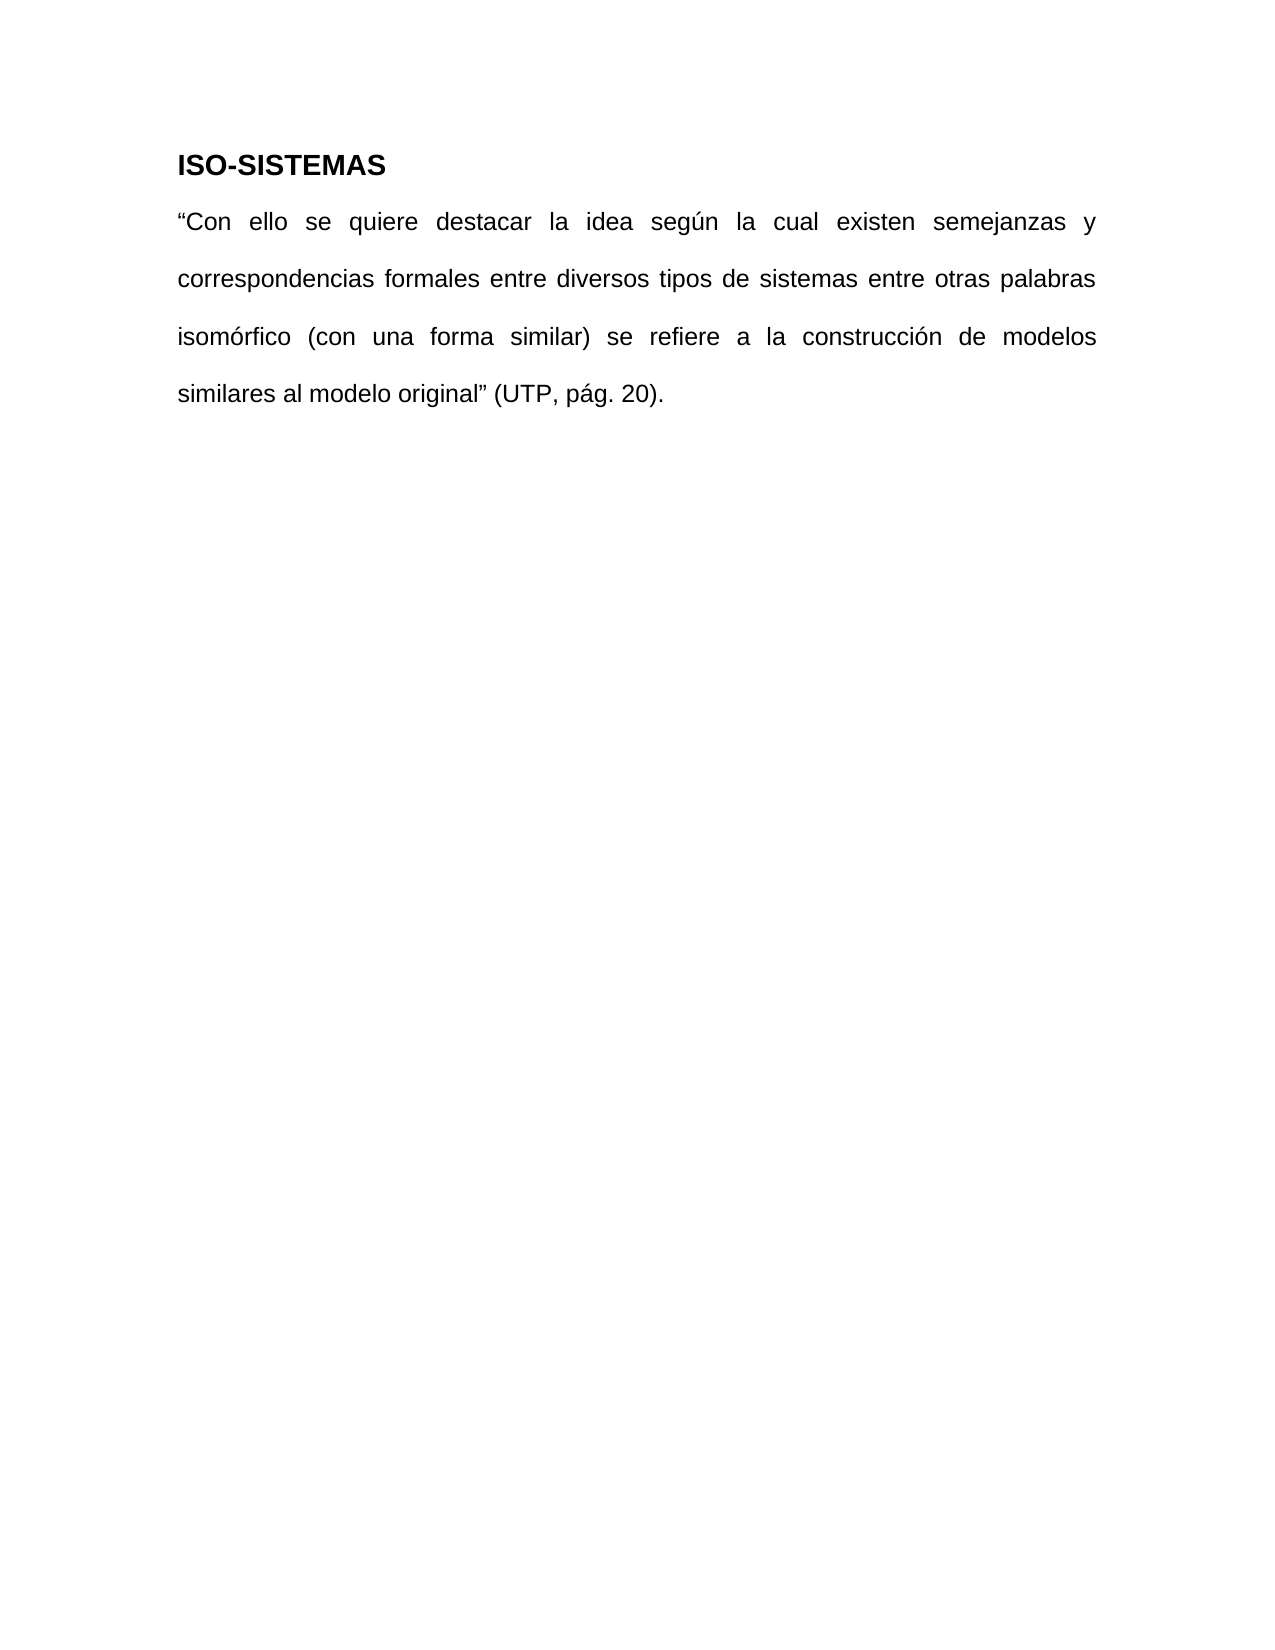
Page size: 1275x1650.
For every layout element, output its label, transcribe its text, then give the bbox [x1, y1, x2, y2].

text “Con ello se quiere destacar la idea según la cual existen semejanzas y correspondencias formales entre diversos tipos de sistemas entre otras palabras isomórfico (con una forma similar) se refiere a la construcción de modelos similares al modelo original” (UTP, pág. 20). [177, 207, 1098, 408]
text ISO-SISTEMAS [177, 148, 1098, 181]
